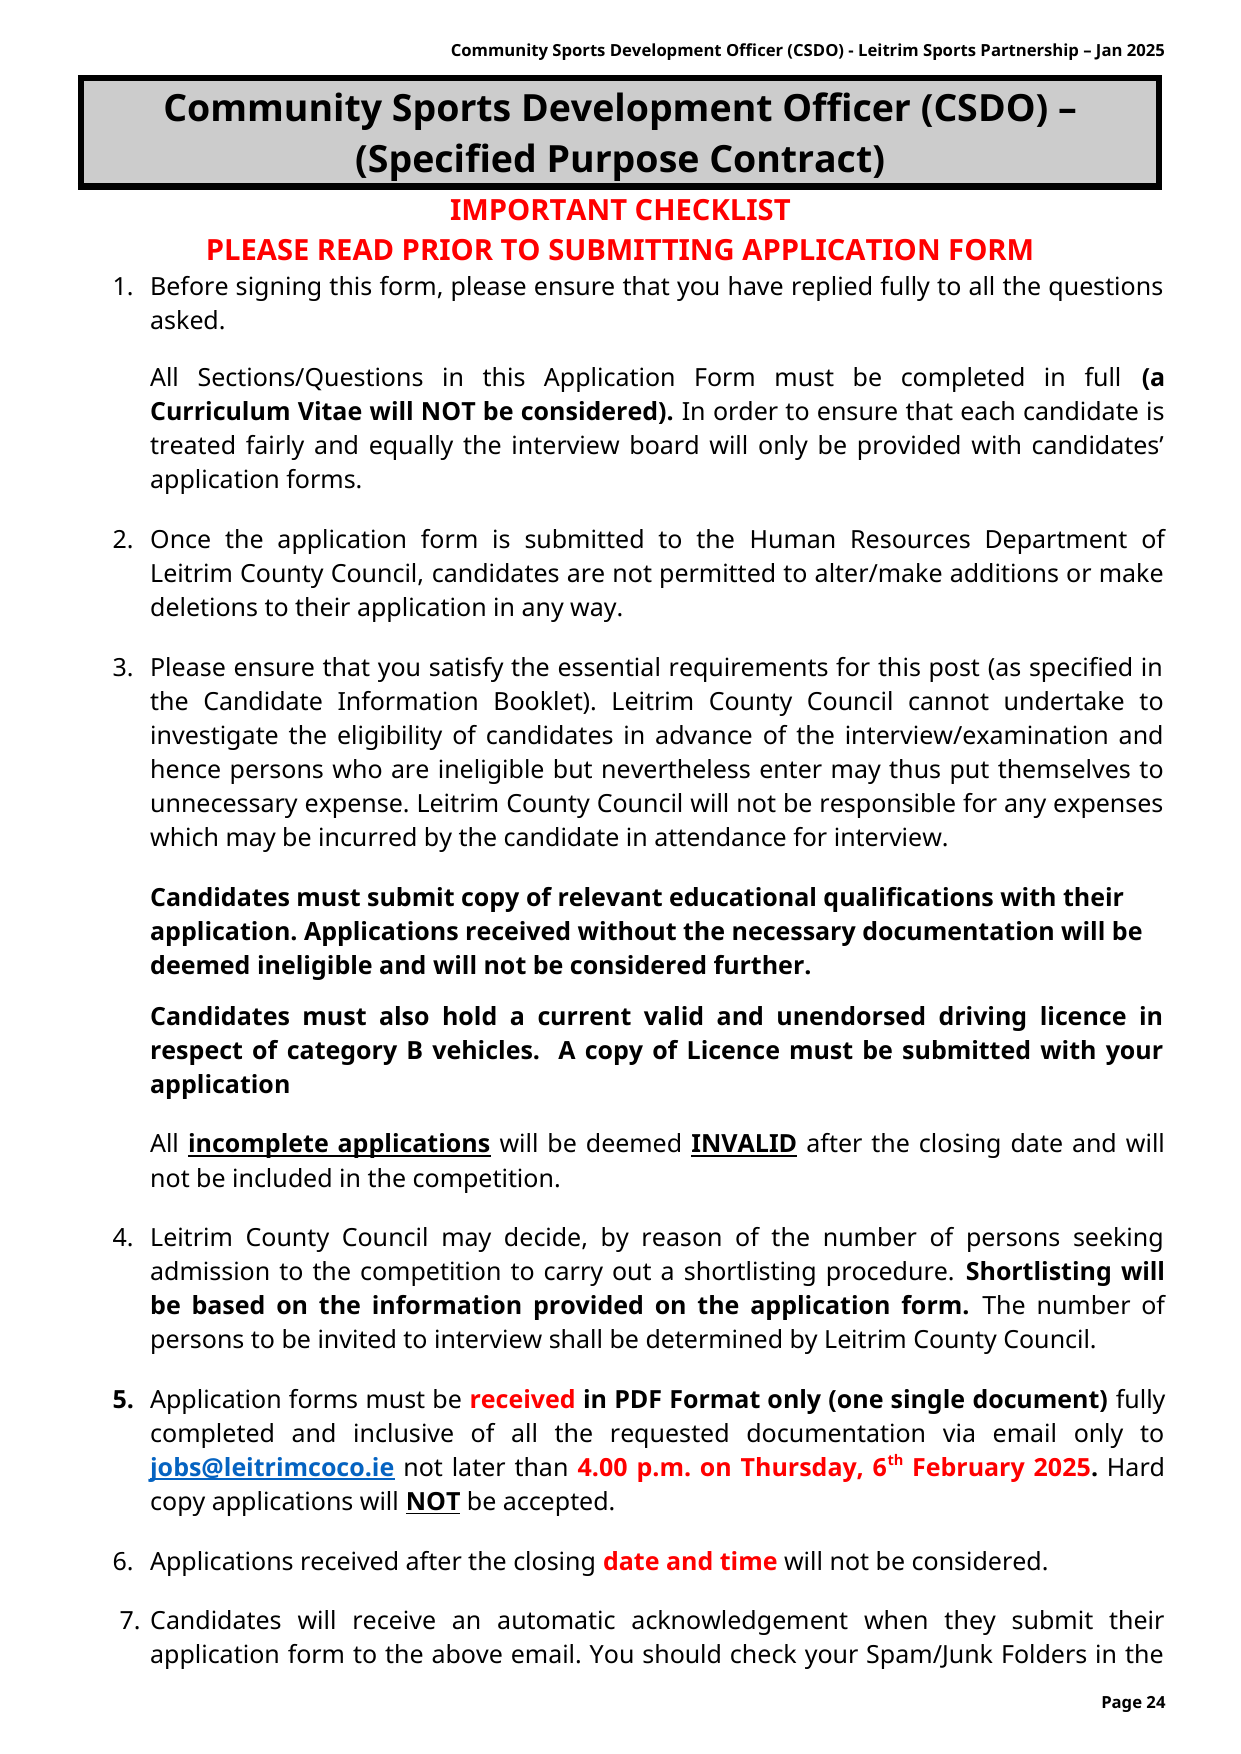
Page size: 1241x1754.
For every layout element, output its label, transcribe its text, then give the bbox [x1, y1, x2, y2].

text All incomplete applications will be deemed INVALID after the closing date and will not be included in the competition. [150, 1126, 1165, 1194]
text Candidates must also hold a current valid and unendorsed driving licence in respect of category B vehicles. A copy of Licence must be submitted with your application [150, 998, 1165, 1101]
list Before signing this form, please ensure that you have replied fully to all the questions asked. [112, 269, 1165, 337]
subtitle PLEASE READ PRIOR TO SUBMITTING APPLICATION FORM [75, 229, 1165, 269]
list Once the application form is submitted to the Human Resources Department of Leitrim County Council, candidates are not permitted to alter/make additions or make deletions to their application in any way. [112, 522, 1165, 624]
text Candidates must submit copy of relevant educational qualifications with their application. Applications received without the necessary documentation will be deemed ineligible and will not be considered further. [150, 879, 1165, 981]
table_header Community Sports Development Officer (CSDO) – (Specified Purpose Contract) [84, 81, 1156, 183]
subtitle IMPORTANT CHECKLIST [75, 189, 1165, 229]
list Applications received after the closing date and time will not be considered. [112, 1543, 1165, 1577]
list Application forms must be received in PDF Format only (one single document) fully completed and inclusive of all the requested documentation via email only to jobs@leitrimcoco.ie not later than 4.00 p.m. on Thursday, 6th February 2025. Hard copy applications will NOT be accepted. [112, 1382, 1165, 1518]
list Leitrim County Council may decide, by reason of the number of persons seeking admission to the competition to carry out a shortlisting procedure. Shortlisting will be based on the information provided on the application form. The number of persons to be invited to interview shall be determined by Leitrim County Council. [112, 1220, 1165, 1356]
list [119, 1603, 1165, 1671]
text All Sections/Questions in this Application Form must be completed in full (a Curriculum Vitae will NOT be considered). In order to ensure that each candidate is treated fairly and equally the interview board will only be provided with candidates’ application forms. [150, 360, 1165, 496]
list Please ensure that you satisfy the essential requirements for this post (as specified in the Candidate Information Booklet). Leitrim County Council cannot undertake to investigate the eligibility of candidates in advance of the interview/examination and hence persons who are ineligible but nevertheless enter may thus put themselves to unnecessary expense. Leitrim County Council will not be responsible for any expenses which may be incurred by the candidate in attendance for interview. [112, 649, 1165, 854]
